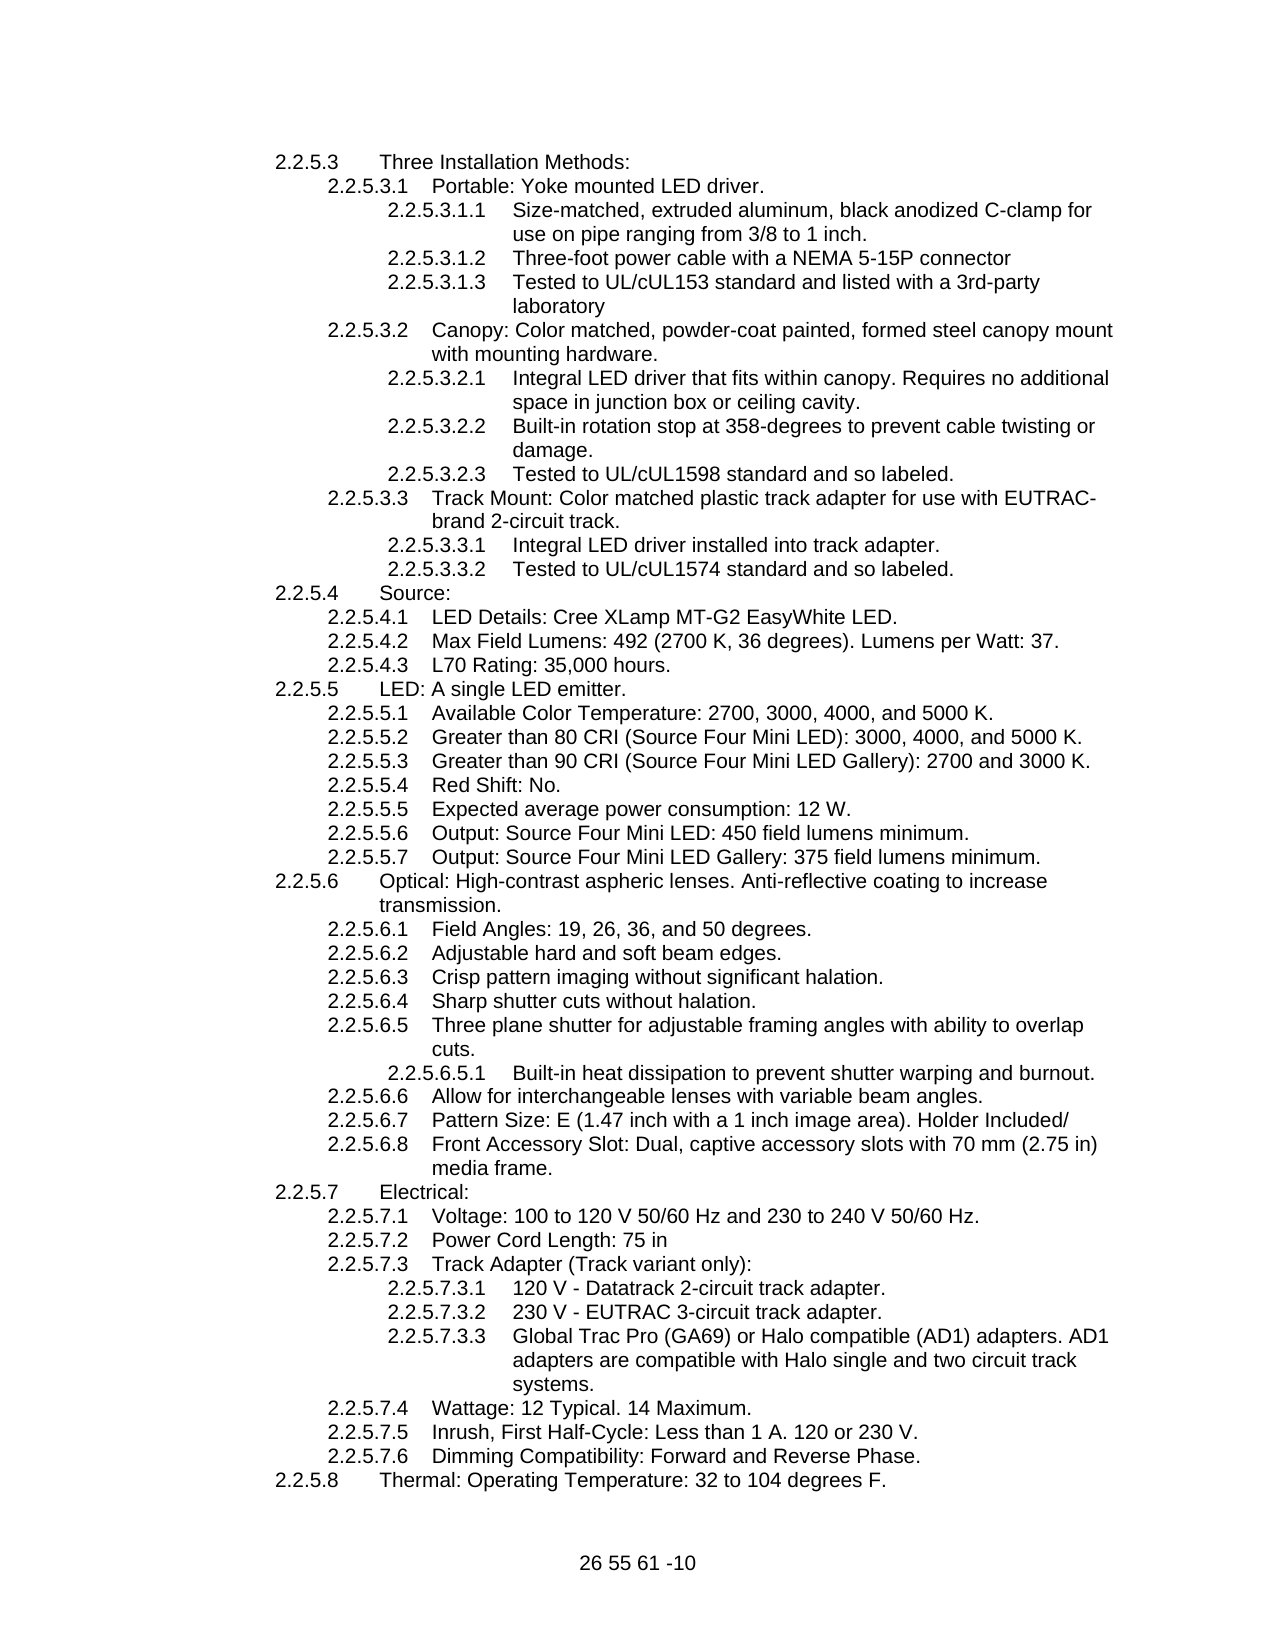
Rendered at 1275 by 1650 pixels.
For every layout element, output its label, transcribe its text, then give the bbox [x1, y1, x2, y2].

list Optical: High-contrast aspheric lenses. Anti-reflective coating to increase transmission. [275, 869, 1125, 917]
list Red Shift: No. [327, 773, 1125, 797]
list Canopy: Color matched, powder-coat painted, formed steel canopy mount with mounting hardware. [327, 318, 1125, 366]
list Source: [275, 581, 1125, 605]
list Thermal: Operating Temperature: 32 to 104 degrees F. [275, 1468, 1125, 1492]
list Built-in rotation stop at 358-degrees to prevent cable twisting or damage. [387, 413, 1125, 461]
list Inrush, First Half-Cycle: Less than 1 A. 120 or 230 V. [327, 1420, 1125, 1444]
list Field Angles: 19, 26, 36, and 50 degrees. [327, 917, 1125, 941]
list Tested to UL/cUL153 standard and listed with a 3rd-party laboratory [387, 270, 1125, 318]
list Available Color Temperature: 2700, 3000, 4000, and 5000 K. [327, 701, 1125, 725]
list Output: Source Four Mini LED Gallery: 375 field lumens minimum. [327, 845, 1125, 869]
list Expected average power consumption: 12 W. [327, 797, 1125, 821]
list Sharp shutter cuts without halation. [327, 988, 1125, 1012]
list Global Trac Pro (GA69) or Halo compatible (AD1) adapters. AD1 adapters are compatible with Halo single and two circuit track systems. [387, 1324, 1125, 1396]
list Output: Source Four Mini LED: 450 field lumens minimum. [327, 821, 1125, 845]
list Allow for interchangeable lenses with variable beam angles. [327, 1084, 1125, 1108]
list 120 V - Datatrack 2-circuit track adapter. [387, 1276, 1125, 1300]
list Electrical: [275, 1180, 1125, 1204]
list Built-in heat dissipation to prevent shutter warping and burnout. [387, 1060, 1125, 1084]
list Track Adapter (Track variant only): [327, 1252, 1125, 1276]
list Front Accessory Slot: Dual, captive accessory slots with 70 mm (2.75 in) media frame. [327, 1132, 1125, 1180]
list Dimming Compatibility: Forward and Reverse Phase. [327, 1444, 1125, 1468]
list LED: A single LED emitter. [275, 677, 1125, 701]
list L70 Rating: 35,000 hours. [327, 653, 1125, 677]
list 230 V - EUTRAC 3-circuit track adapter. [387, 1300, 1125, 1324]
list Max Field Lumens: 492 (2700 K, 36 degrees). Lumens per Watt: 37. [327, 629, 1125, 653]
list Tested to UL/cUL1574 standard and so labeled. [387, 557, 1125, 581]
list Greater than 90 CRI (Source Four Mini LED Gallery): 2700 and 3000 K. [327, 749, 1125, 773]
list Three plane shutter for adjustable framing angles with ability to overlap cuts. [327, 1012, 1125, 1060]
list LED Details: Cree XLamp MT-G2 EasyWhite LED. [327, 605, 1125, 629]
list Tested to UL/cUL1598 standard and so labeled. [387, 461, 1125, 485]
list Voltage: 100 to 120 V 50/60 Hz and 230 to 240 V 50/60 Hz. [327, 1204, 1125, 1228]
list Integral LED driver that fits within canopy. Requires no additional space in junction box or ceiling cavity. [387, 366, 1125, 413]
list Integral LED driver installed into track adapter. [387, 533, 1125, 557]
list Wattage: 12 Typical. 14 Maximum. [327, 1396, 1125, 1420]
list Power Cord Length: 75 in [327, 1228, 1125, 1252]
list Three Installation Methods: [275, 150, 1125, 174]
list Greater than 80 CRI (Source Four Mini LED): 3000, 4000, and 5000 K. [327, 725, 1125, 749]
list Crisp pattern imaging without significant halation. [327, 964, 1125, 988]
list Track Mount: Color matched plastic track adapter for use with EUTRAC-brand 2-circuit track. [327, 485, 1125, 533]
list Size-matched, extruded aluminum, black anodized C-clamp for use on pipe ranging from 3/8 to 1 inch. [387, 198, 1125, 246]
list Portable: Yoke mounted LED driver. [327, 174, 1125, 198]
list Adjustable hard and soft beam edges. [327, 941, 1125, 964]
list Three-foot power cable with a NEMA 5-15P connector [387, 246, 1125, 270]
list Pattern Size: E (1.47 inch with a 1 inch image area). Holder Included/ [327, 1108, 1125, 1132]
